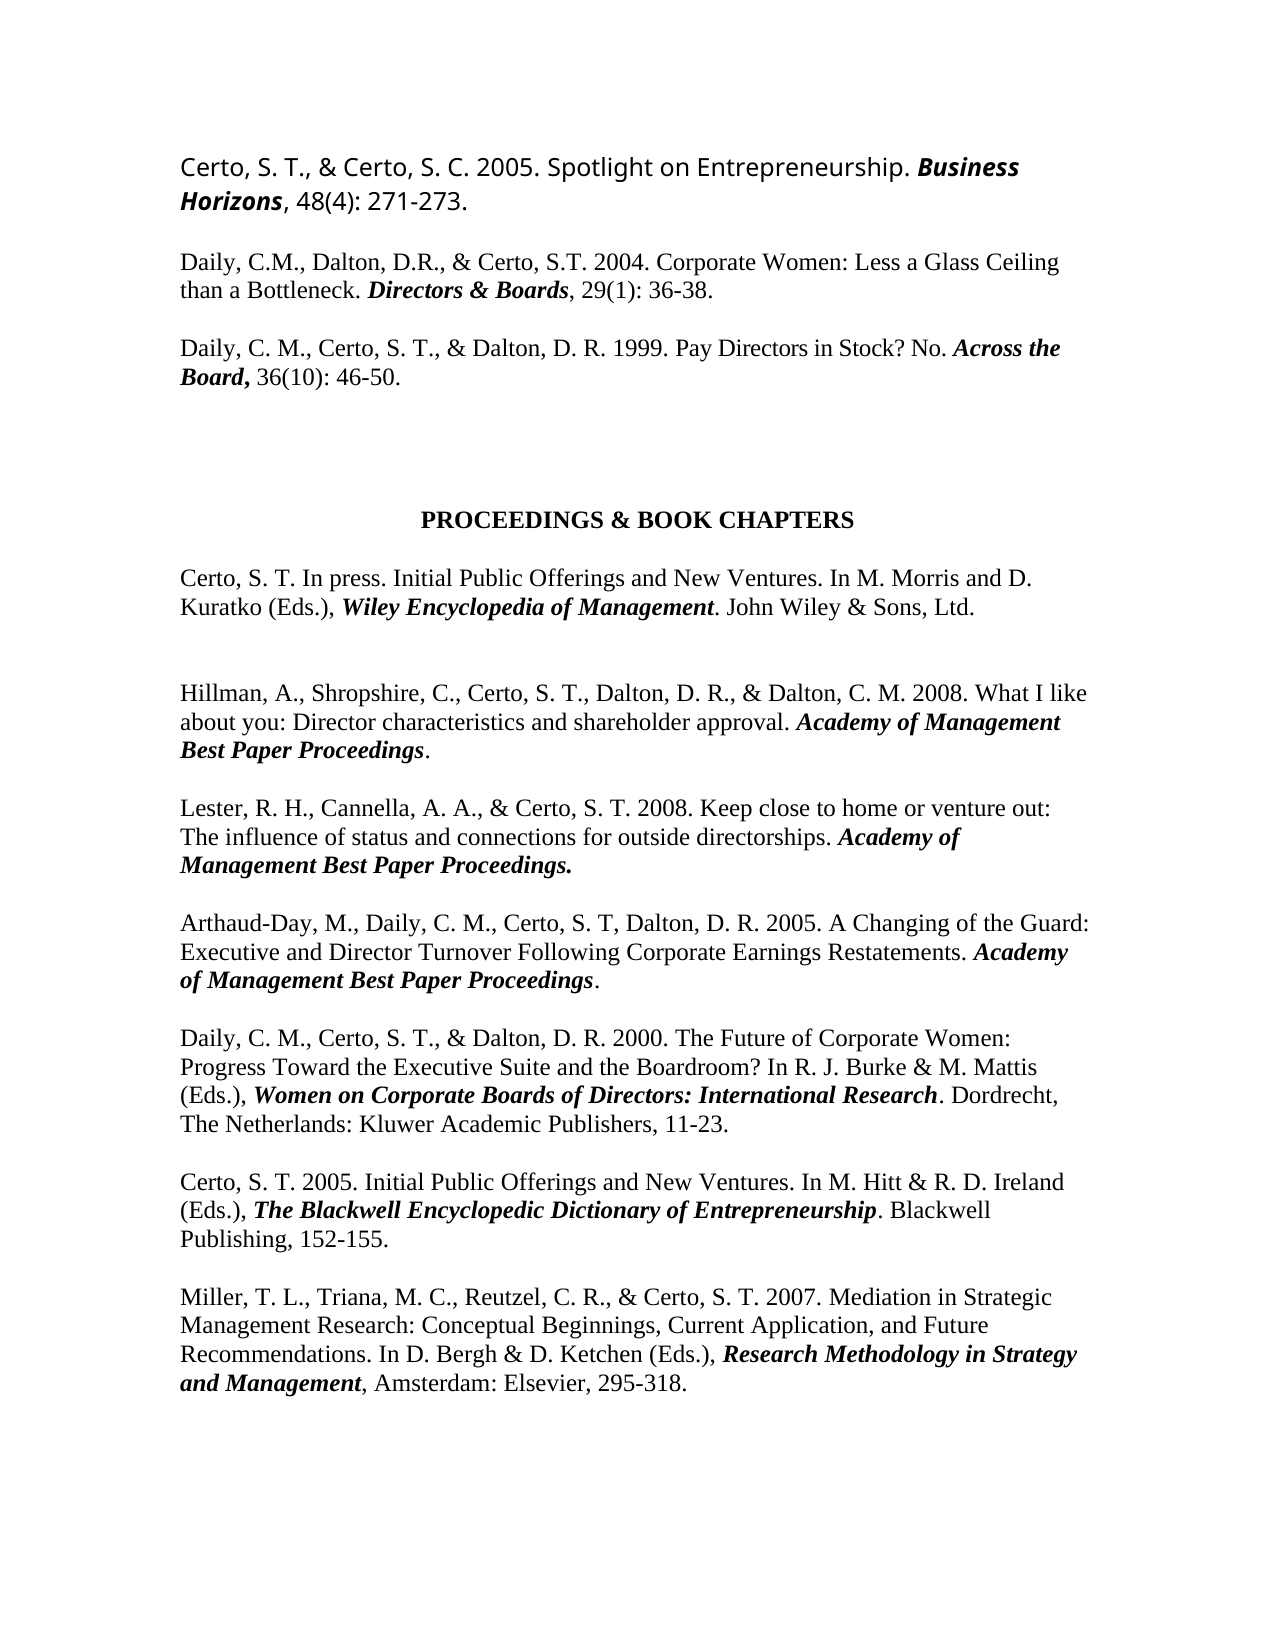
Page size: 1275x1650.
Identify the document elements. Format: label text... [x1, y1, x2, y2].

text Daily, C.M., Dalton, D.R., & Certo, S.T. 2004. Corporate Women: Less a Glass Ceiling than a Bottleneck. Directors & Boards, 29(1): 36-38. [180, 247, 1095, 304]
text Daily, C. M., Certo, S. T., & Dalton, D. R. 2000. The Future of Corporate Women: Progress Toward the Executive Suite and the Boardroom? In R. J. Burke & M. Mattis (Eds.), Women on Corporate Boards of Directors: International Research. Dordrecht, The Netherlands: Kluwer Academic Publishers, 11-23. [180, 1023, 1095, 1138]
subtitle Miller, T. L., Triana, M. C., Reutzel, C. R., & Certo, S. T. 2007. Mediation in Strategic Management Research: Conceptual Beginnings, Current Application, and Future Recommendations. In D. Bergh & D. Ketchen (Eds.), Research Methodology in Strategy and Management, Amsterdam: Elsevier, 295-318. [180, 1282, 1095, 1397]
text Certo, S. T., & Certo, S. C. 2005. Spotlight on Entrepreneurship. Business Horizons, 48(4): 271-273. [180, 150, 1095, 218]
text Lester, R. H., Cannella, A. A., & Certo, S. T. 2008. Keep close to home or venture out: The influence of status and connections for outside directorships. Academy of Management Best Paper Proceedings. [180, 793, 1095, 879]
text Certo, S. T. In press. Initial Public Offerings and New Ventures. In M. Morris and D. Kuratko (Eds.), Wiley Encyclopedia of Management. John Wiley & Sons, Ltd. [180, 563, 1095, 621]
text Daily, C. M., Certo, S. T., & Dalton, D. R. 1999. Pay Directors in Stock? No. Across the Board, 36(10): 46-50. [180, 333, 1095, 391]
text Arthaud-Day, M., Daily, C. M., Certo, S. T, Dalton, D. R. 2005. A Changing of the Guard: Executive and Director Turnover Following Corporate Earnings Restatements. Academy of Management Best Paper Proceedings. [180, 908, 1095, 994]
text Certo, S. T. 2005. Initial Public Offerings and New Ventures. In M. Hitt & R. D. Ireland (Eds.), The Blackwell Encyclopedic Dictionary of Entrepreneurship. Blackwell Publishing, 152-155. [180, 1167, 1095, 1253]
subtitle PROCEEDINGS & BOOK CHAPTERS [180, 506, 1095, 534]
text Hillman, A., Shropshire, C., Certo, S. T., Dalton, D. R., & Dalton, C. M. 2008. What I like about you: Director characteristics and shareholder approval. Academy of Management Best Paper Proceedings. [180, 678, 1095, 764]
